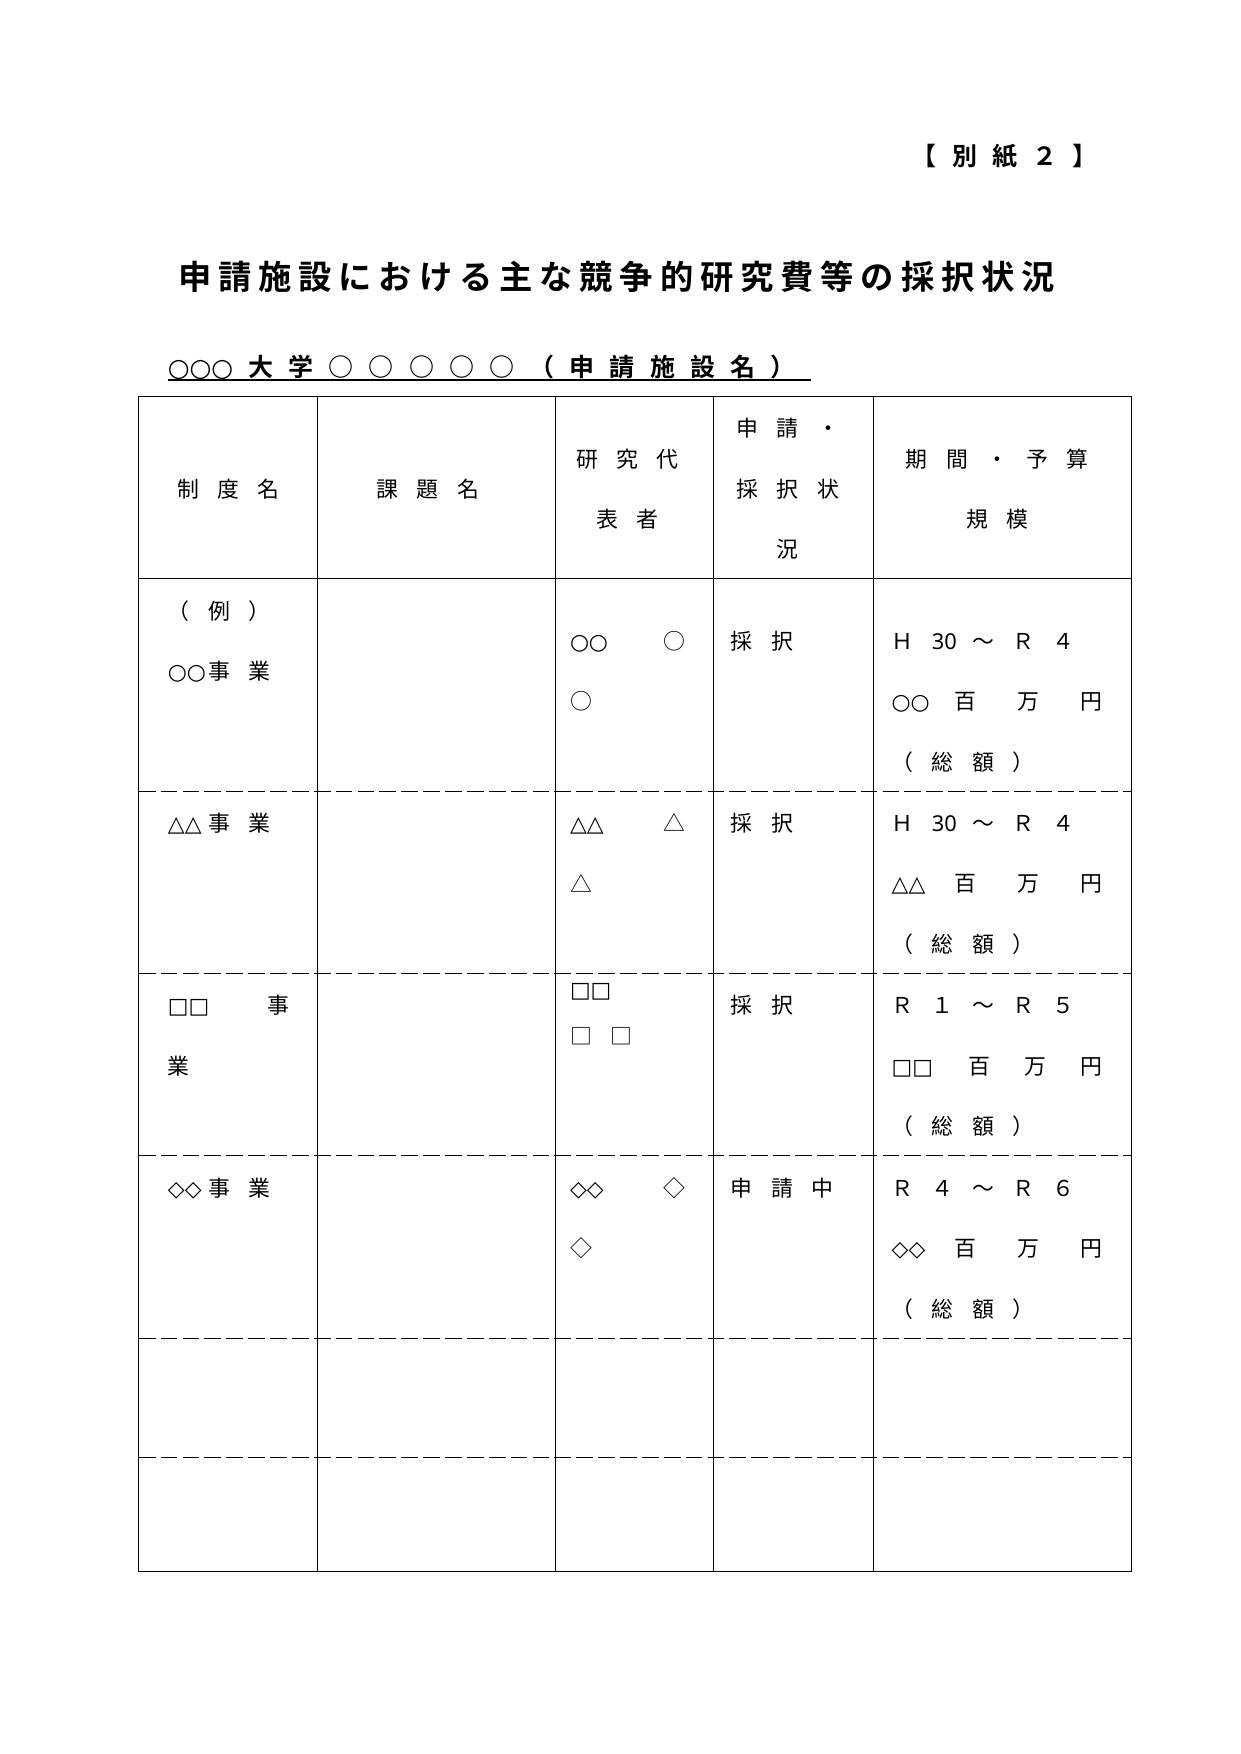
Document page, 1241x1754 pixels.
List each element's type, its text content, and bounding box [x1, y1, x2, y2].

table_cell [318, 1457, 555, 1571]
table_cell ◇◇事業 [139, 1155, 317, 1338]
table_header 期間・予算規模 [874, 397, 1131, 578]
table_cell 採択 [714, 579, 873, 791]
table_cell 採択 [714, 791, 873, 973]
table_cell [318, 1155, 555, 1338]
table_cell Ｈ30～Ｒ４ △△百万円（総額） [874, 791, 1131, 973]
table_cell ◇◇ ◇◇ [556, 1155, 713, 1338]
table_cell 採択 [714, 973, 873, 1155]
table_cell Ｒ４～Ｒ６ ◇◇百万円（総額） [874, 1155, 1131, 1338]
table_cell [318, 791, 555, 973]
text ○○○大学○○○○○（申請施設名） [127, 336, 1113, 396]
table_cell [714, 1338, 873, 1457]
table_cell [874, 1338, 1131, 1457]
table_cell （例） ○○事業 [139, 579, 317, 791]
table_cell Ｒ１～Ｒ５ □□百万円（総額） [874, 973, 1131, 1155]
table_cell □□ □□ [556, 973, 713, 1155]
table_cell [714, 1457, 873, 1571]
table_cell [556, 1457, 713, 1571]
table_cell [318, 1338, 555, 1457]
table_cell [139, 1457, 317, 1571]
table_cell ○○ ○○ [556, 579, 713, 791]
table_cell [556, 1338, 713, 1457]
text 【別紙２】 [127, 124, 1113, 184]
table_cell △△事業 [139, 791, 317, 973]
table_header 制度名 [139, 397, 317, 578]
table_header 課題名 [318, 397, 555, 578]
text 申請施設における主な競争的研究費等の採択状況 [127, 245, 1113, 305]
table_cell 申請中 [714, 1155, 873, 1338]
table_cell [318, 973, 555, 1155]
table_cell △△ △△ [556, 791, 713, 973]
table_cell Ｈ30～Ｒ４ ○○百万円（総額） [874, 579, 1131, 791]
table_header 研究代表者 [556, 397, 713, 578]
table_cell [874, 1457, 1131, 1571]
table_cell □□事業 [139, 973, 317, 1155]
table_cell [318, 579, 555, 791]
table_cell [139, 1338, 317, 1457]
table_header 申請・採択状況 [714, 397, 873, 578]
